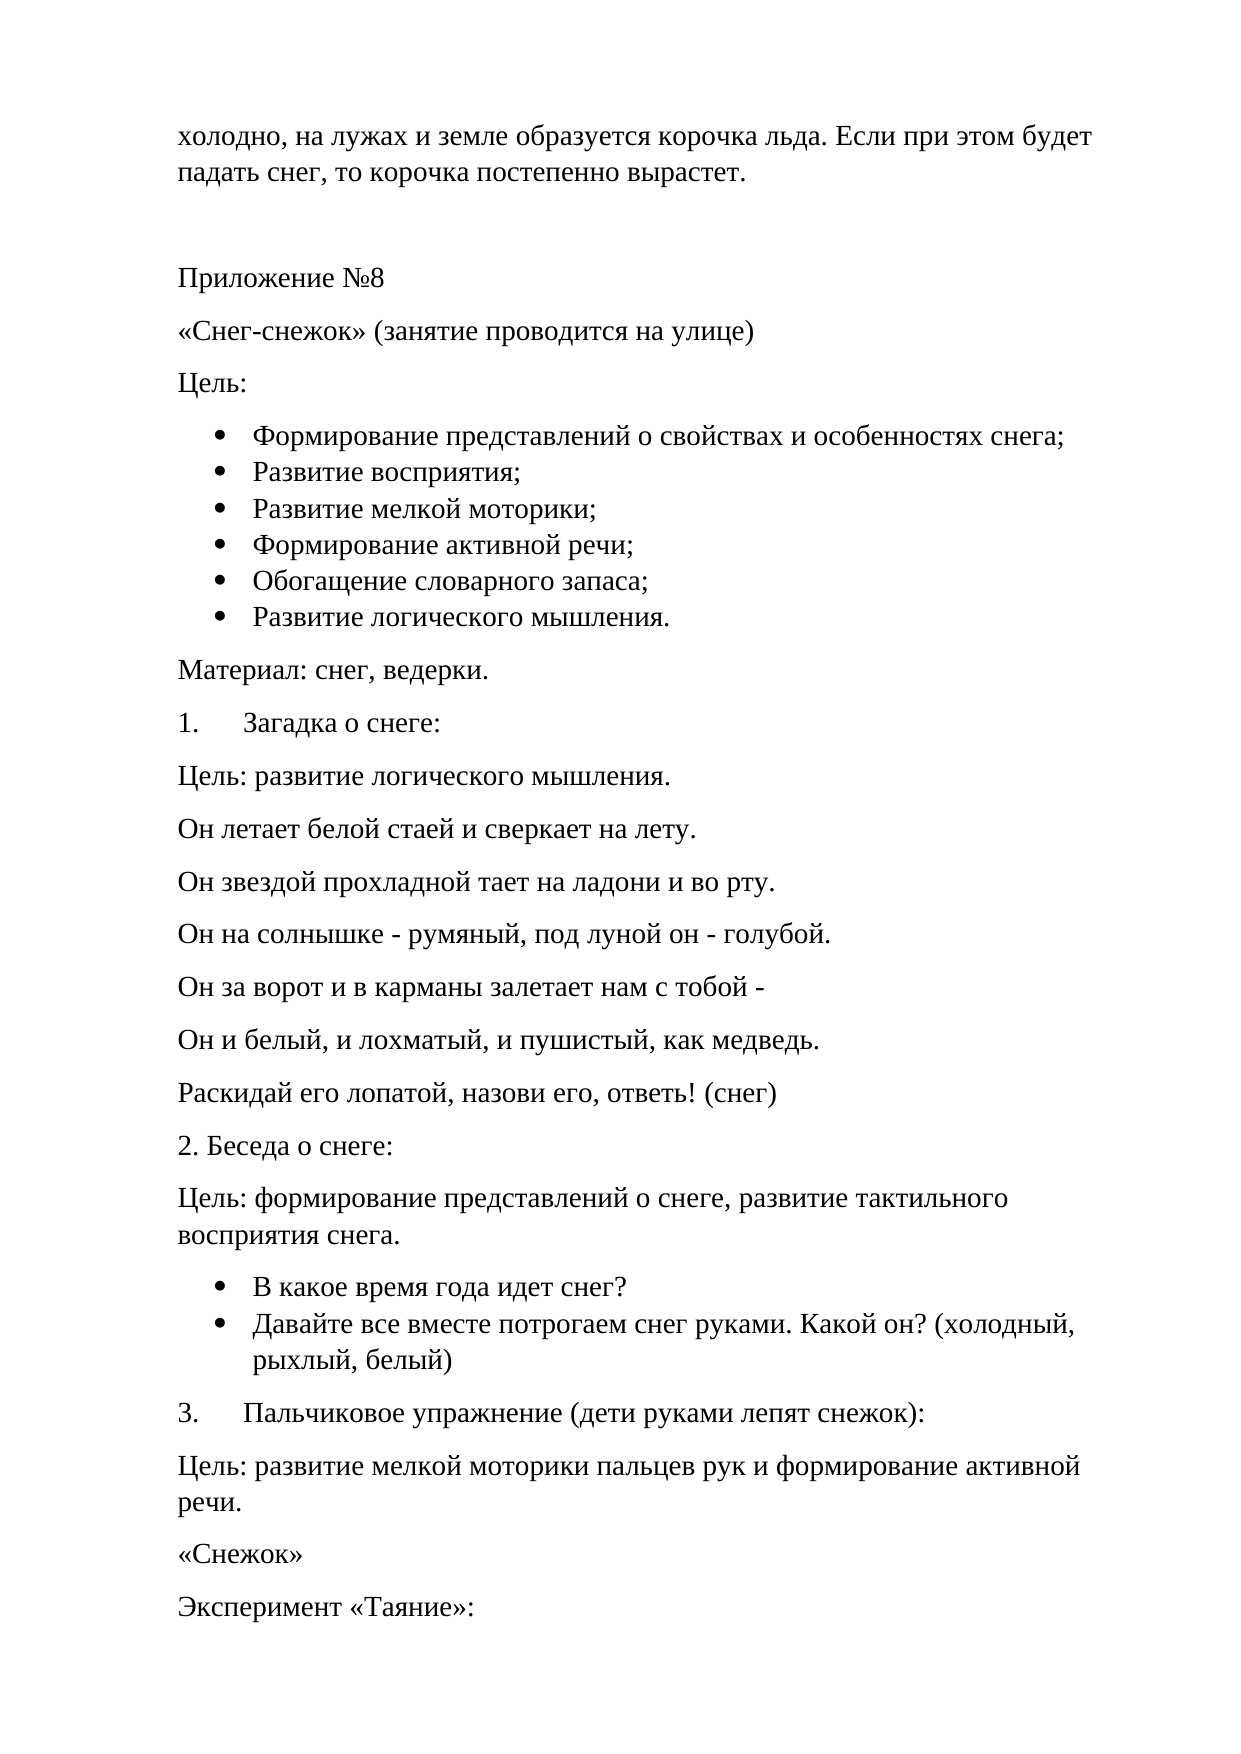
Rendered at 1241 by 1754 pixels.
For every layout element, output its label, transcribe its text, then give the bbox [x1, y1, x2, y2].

list Развитие восприятия; [215, 454, 1152, 488]
list В какое время года идет снег? [215, 1269, 1152, 1303]
list Развитие мелкой моторики; [215, 491, 1152, 524]
text Он за ворот и в карманы залетает нам с тобой - [177, 969, 1152, 1003]
list Формирование активной речи; [215, 527, 1152, 561]
text 3. Пальчиковое упражнение (дети руками лепят снежок): [177, 1395, 1152, 1428]
text Приложение №8 [177, 260, 1152, 293]
list Формирование представлений о свойствах и особенностях снега; [215, 418, 1152, 452]
list Развитие логического мышления. [215, 599, 1152, 633]
text 1. Загадка о снеге: [177, 705, 1152, 739]
text «Снег-снежок» (занятие проводится на улице) [177, 313, 1152, 346]
text Материал: снег, ведерки. [177, 652, 1152, 686]
text Цель: развитие мелкой моторики пальцев рук и формирование активной речи. [177, 1448, 1152, 1517]
text Цель: формирование представлений о снеге, развитие тактильного восприятия снега. [177, 1181, 1152, 1250]
text Он звездой прохладной тает на ладони и во рту. [177, 864, 1152, 897]
text Раскидай его лопатой, назови его, ответь! (снег) [177, 1075, 1152, 1108]
text Он и белый, и лохматый, и пушистый, как медведь. [177, 1022, 1152, 1056]
text 2. Беседа о снеге: [177, 1128, 1152, 1161]
text Эксперимент «Таяние»: [177, 1589, 1152, 1623]
text Цель: развитие логического мышления. [177, 758, 1152, 792]
text «Снежок» [177, 1537, 1152, 1570]
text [177, 118, 1152, 188]
text Он летает белой стаей и сверкает на лету. [177, 811, 1152, 844]
text Он на солнышке - румяный, под луной он - голубой. [177, 917, 1152, 950]
list Обогащение словарного запаса; [215, 563, 1152, 597]
text Цель: [177, 366, 1152, 399]
list Давайте все вместе потрогаем снег руками. Какой он? (холодный, рыхлый, белый) [215, 1306, 1152, 1376]
